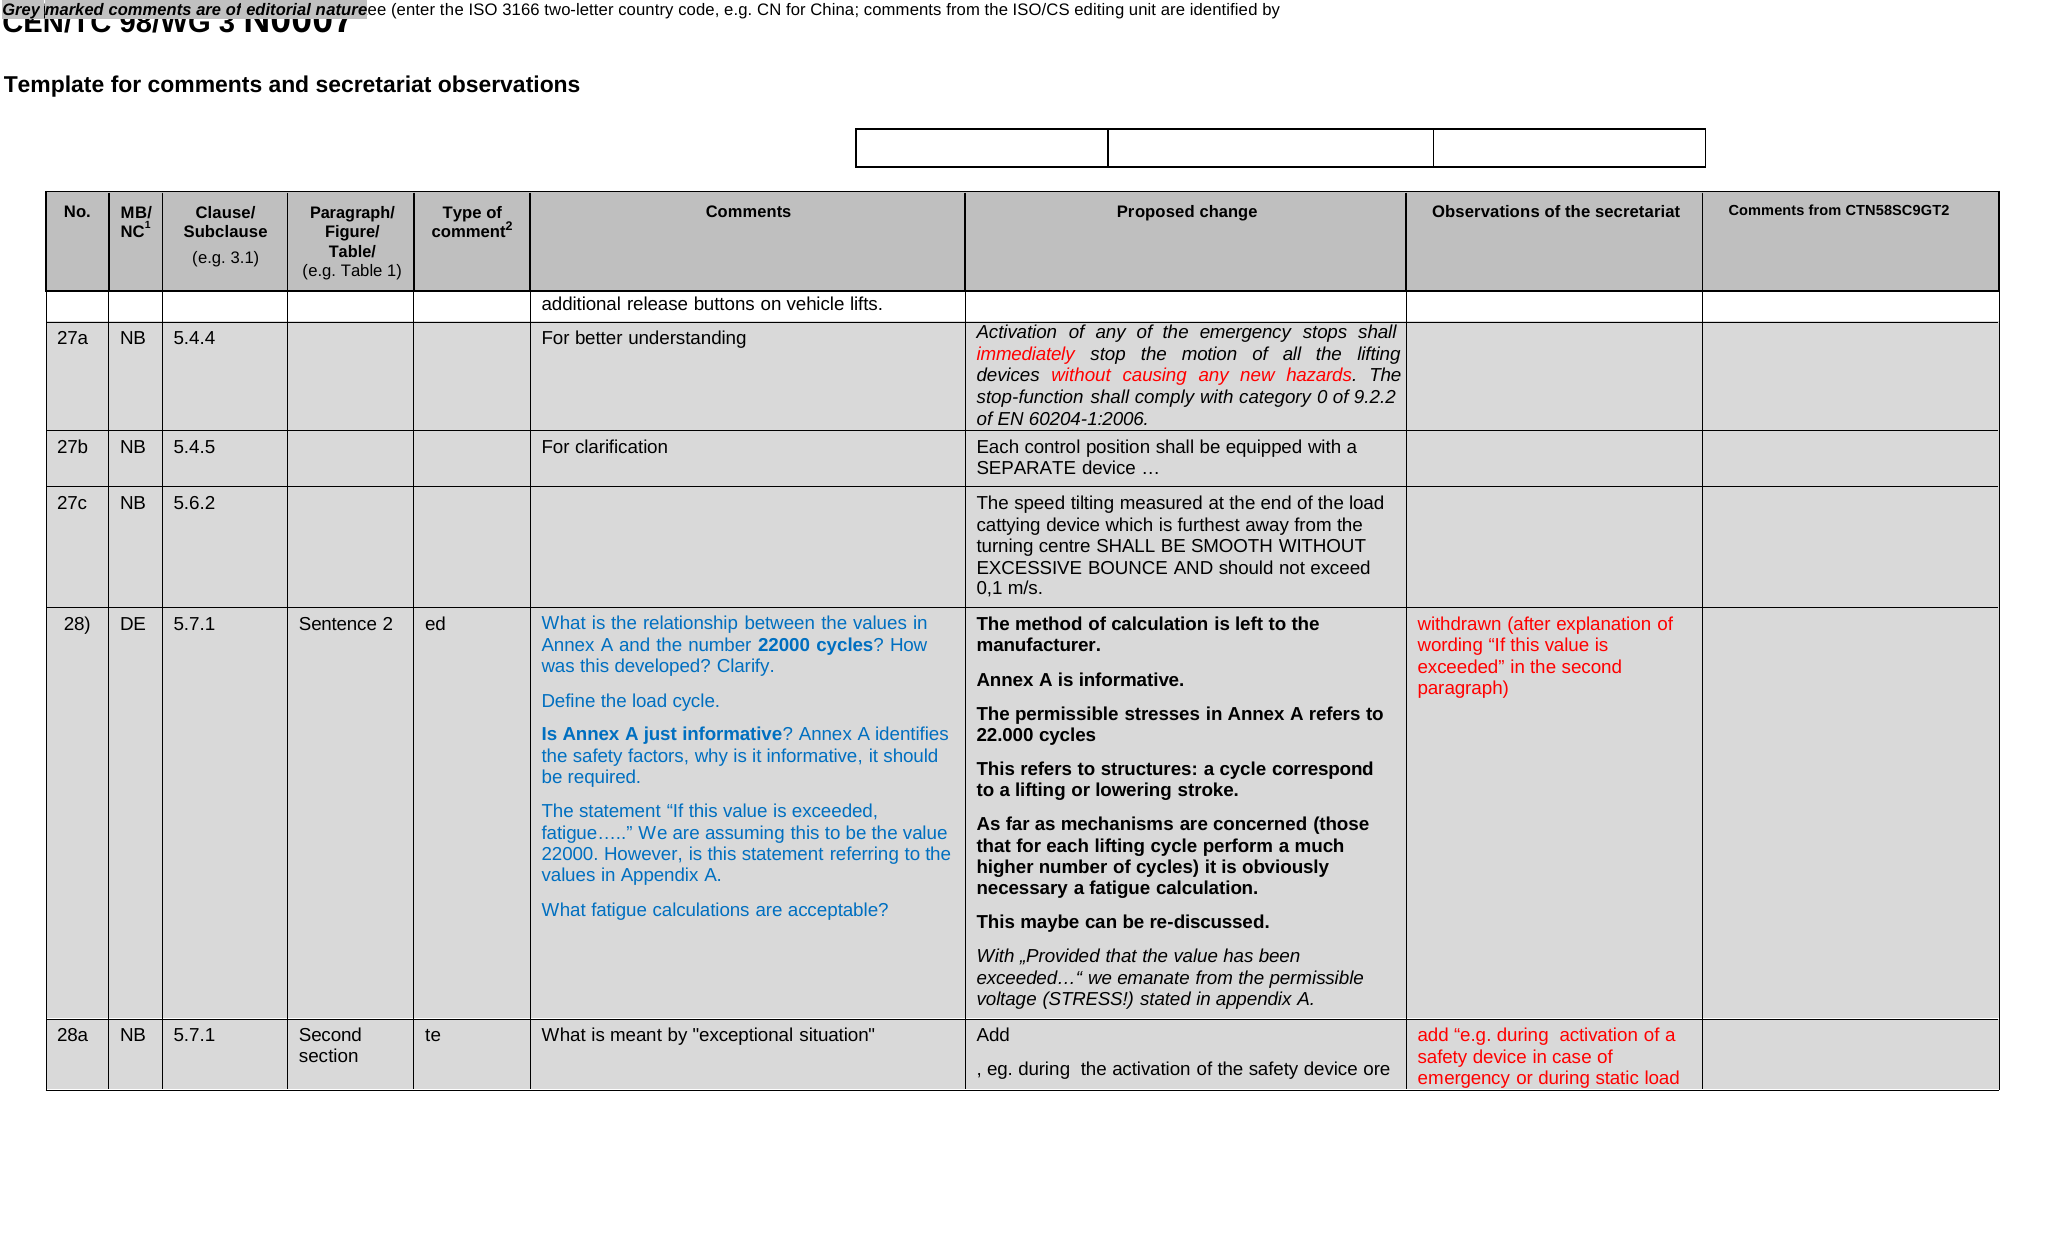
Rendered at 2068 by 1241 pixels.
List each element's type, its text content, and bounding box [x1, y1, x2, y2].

table_cell add “e.g. during activation of a safety device in case of emergency or during static load [1407, 1020, 1702, 1089]
table_cell For clarification [531, 431, 965, 486]
table_header MB/ NC1 [110, 192, 162, 290]
table_cell [966, 292, 1406, 321]
table_cell Sentence 2 [288, 608, 413, 1018]
table_header Paragraph/ Figure/ Table/ (e.g. Table 1) [288, 192, 414, 290]
table_cell 5.7.1 [163, 1020, 287, 1089]
table_cell withdrawn (after explanation of wording “If this value is exceeded” in the second paragraph) [1407, 608, 1702, 1018]
table_cell [109, 292, 162, 321]
table_cell te [414, 1020, 530, 1089]
table_cell NB [109, 487, 162, 607]
table_cell [288, 431, 413, 486]
table_cell For better understanding [531, 323, 965, 430]
table_cell [414, 292, 530, 321]
table_header No. [47, 192, 109, 290]
table_header Type of comment2 [415, 192, 530, 290]
table_cell [1703, 292, 1999, 321]
table_cell 27a [47, 323, 108, 430]
table_cell ed [414, 608, 530, 1018]
table_cell additional release buttons on vehicle lifts. [531, 292, 965, 321]
table_cell [1703, 321, 1999, 430]
table_cell [414, 323, 530, 430]
table_cell DE [109, 608, 162, 1018]
table_cell Each control position shall be equipped with a SEPARATE device … [966, 431, 1406, 486]
table_cell [1703, 1019, 1999, 1089]
table_cell NB [109, 323, 162, 430]
table_cell Add , eg. during the activation of the safety device ore [966, 1020, 1406, 1089]
table_cell [47, 292, 108, 321]
table_header Observations of the secretariat [1407, 192, 1702, 290]
table_header Comments [531, 192, 965, 290]
table_cell The method of calculation is left to the manufacturer. Annex A is informative. The permissible stresses in Annex A refers to 22.000 cycles This refers to structures: a cycle correspond to a lifting or lowering stroke. As far as mechanisms are concerned (those that for each lifting cycle perform a much higher number of cycles) it is obviously necessary a fatigue calculation. This maybe can be re-discussed. With „Provided that the value has been exceeded…“ we emanate from the permissible voltage (STRESS!) stated in appendix A. [966, 608, 1406, 1018]
table_cell [163, 292, 287, 321]
table_cell [1703, 486, 1999, 607]
table_cell [1703, 607, 1999, 1018]
table_cell Second section [288, 1020, 413, 1089]
table_cell What is meant by "exceptional situation" [531, 1020, 965, 1089]
table_cell What is the relationship between the values in Annex A and the number 22000 cycles? How was this developed? Clarify. Define the load cycle. Is Annex A just informative? Annex A identifies the safety factors, why is it informative, it should be required. The statement “If this value is exceeded, fatigue…..” We are assuming this to be the value 22000. However, is this statement referring to the values in Appendix A. What fatigue calculations are acceptable? [531, 608, 965, 1018]
table_header Proposed change [966, 192, 1406, 290]
table_cell 5.4.4 [163, 323, 287, 430]
table_cell [1407, 323, 1702, 430]
table_cell [1703, 430, 1999, 486]
table_cell 28) [47, 608, 108, 1018]
table_cell [1407, 292, 1702, 321]
table_header Clause/ Subclause (e.g. 3.1) [163, 192, 287, 290]
table_cell 28a [47, 1020, 108, 1089]
table_cell 27b [47, 431, 108, 486]
table_cell NB [109, 1020, 162, 1089]
table_cell [288, 323, 413, 430]
table_cell [1407, 431, 1702, 486]
table_cell 27c [47, 487, 108, 607]
table_cell Activation of any of the emergency stops shall immediately stop the motion of all the lifting devices without causing any new hazards. The stop-function shall comply with category 0 of 9.2.2 of EN 60204-1:2006. [966, 323, 1406, 430]
table_cell [531, 487, 965, 607]
table_cell [414, 487, 530, 607]
table_cell 5.4.5 [163, 431, 287, 486]
table_cell [414, 431, 530, 486]
table_cell [1407, 487, 1702, 607]
table_cell The speed tilting measured at the end of the load cattying device which is furthest away from the turning centre SHALL BE SMOOTH WITHOUT EXCESSIVE BOUNCE AND should not exceed 0,1 m/s. [966, 487, 1406, 607]
table_cell NB [109, 431, 162, 486]
table_cell 5.7.1 [163, 608, 287, 1018]
table_cell 5.6.2 [163, 487, 287, 607]
table_header Comments from CTN58SC9GT2 [1703, 192, 1998, 290]
table_cell [288, 487, 413, 607]
table_cell [288, 292, 413, 321]
